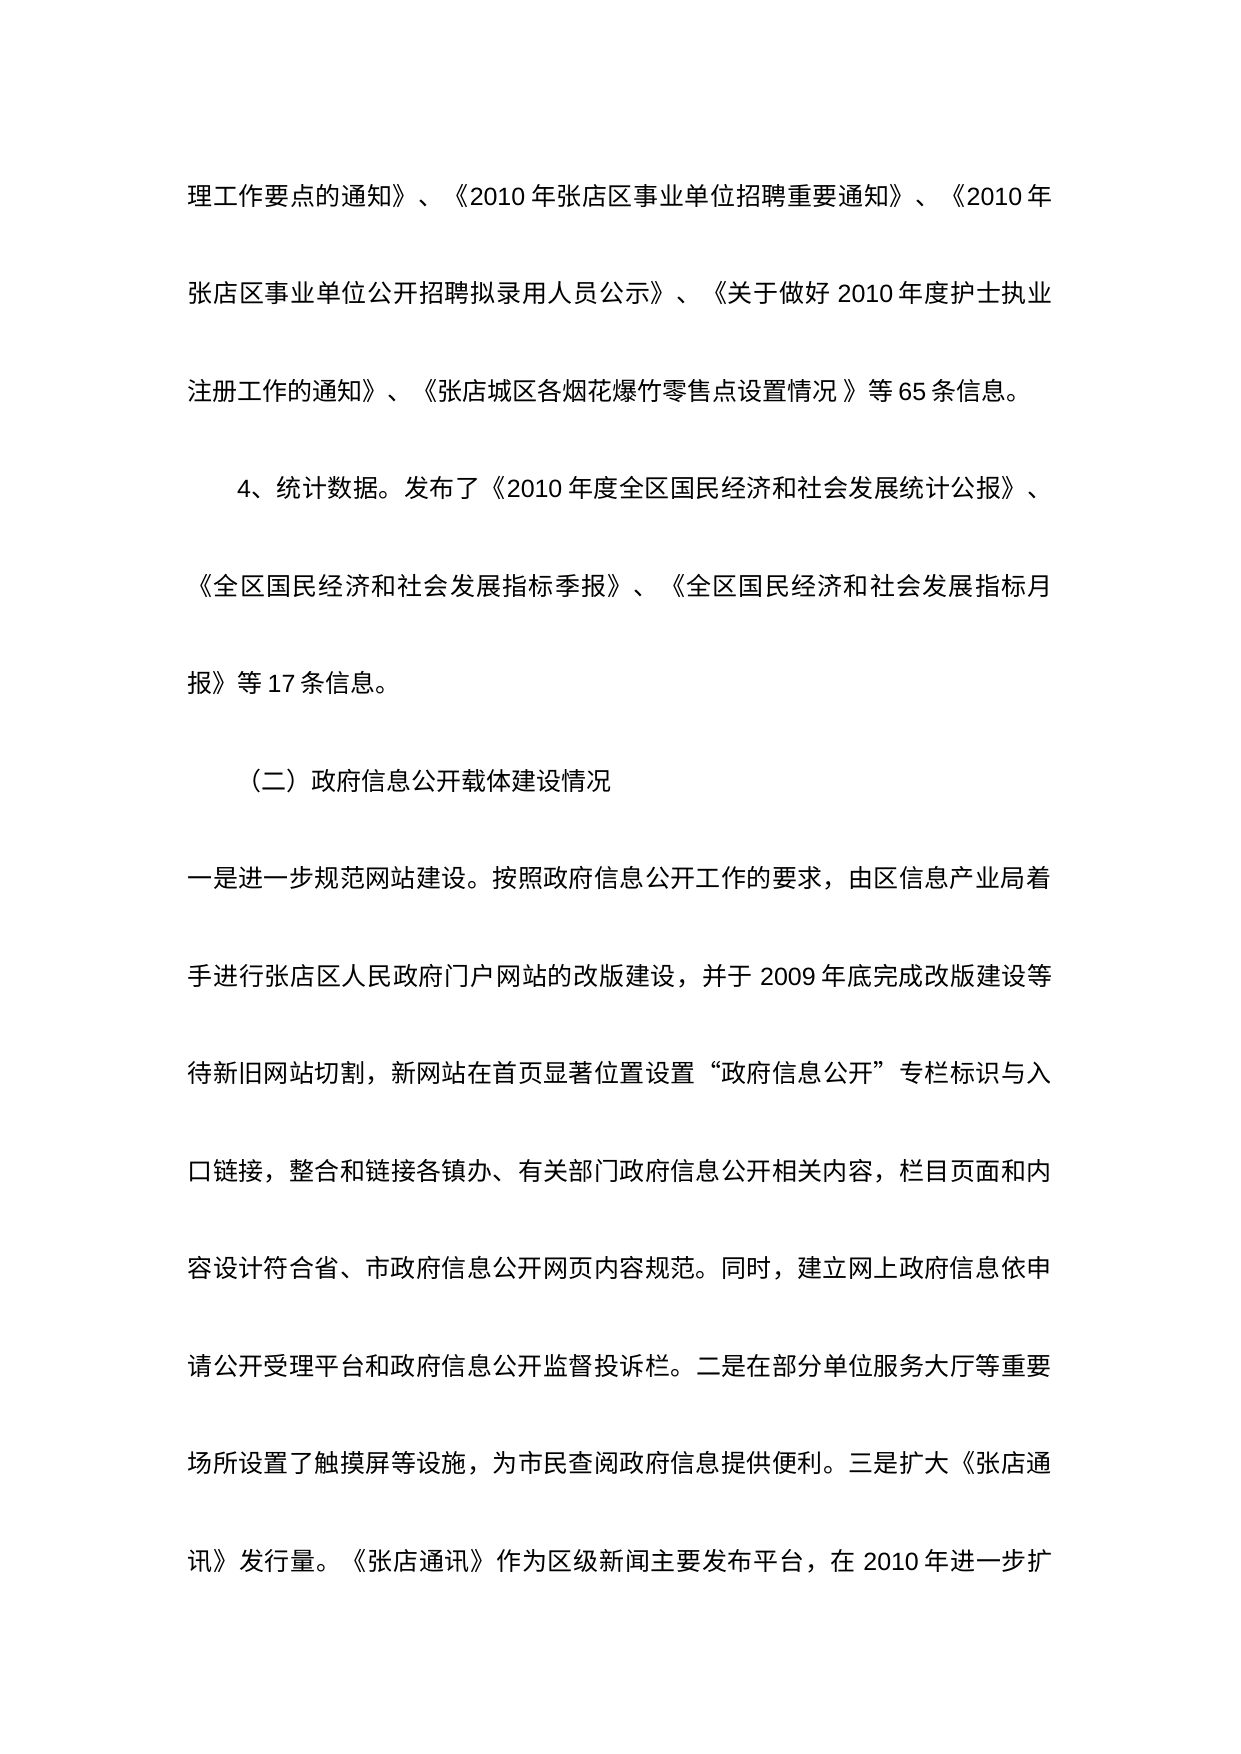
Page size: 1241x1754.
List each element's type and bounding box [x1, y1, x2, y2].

text [187, 162, 1053, 1592]
